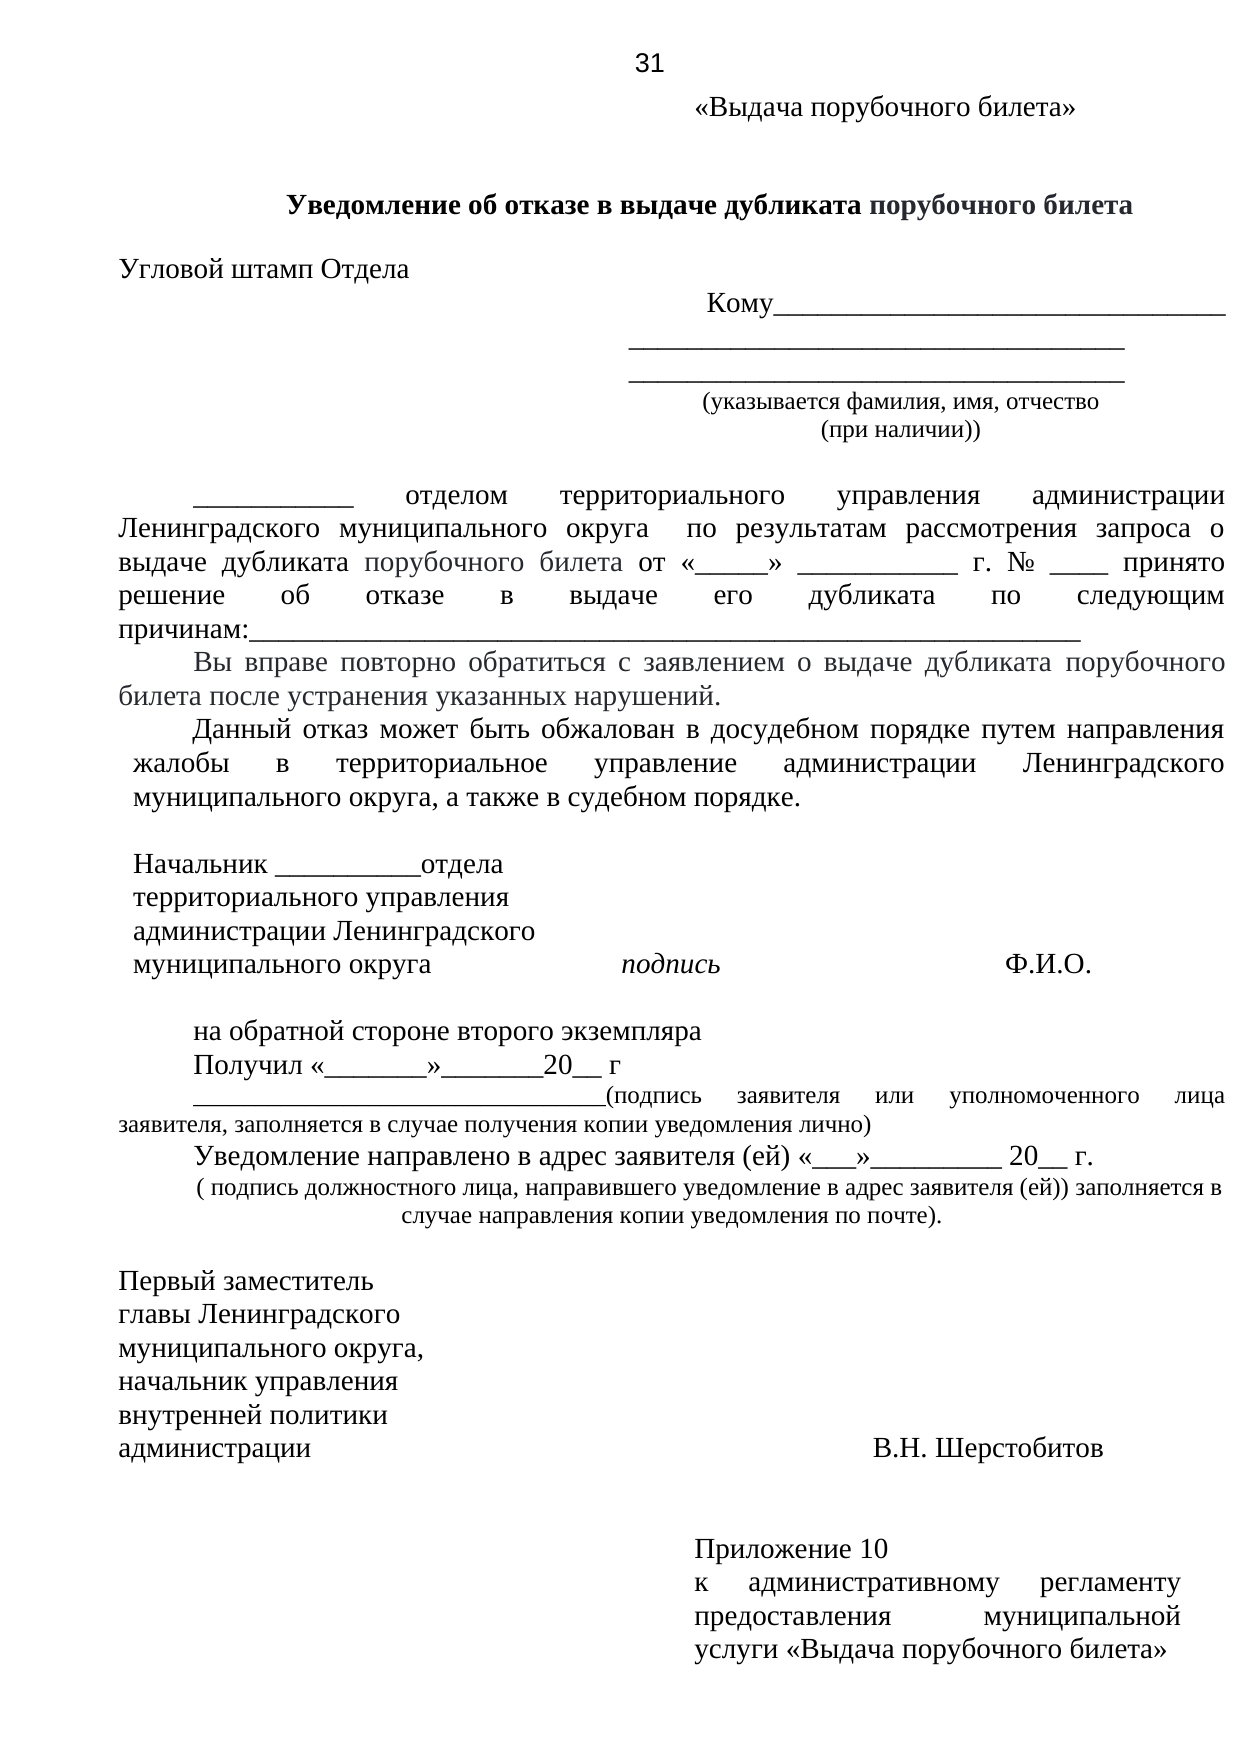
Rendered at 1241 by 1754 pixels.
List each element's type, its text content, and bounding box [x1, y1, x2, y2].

text ( подпись должностного лица, направившего уведомление в адрес заявителя (ей)) заполняется в случае направления копии уведомления по почте). [118, 1172, 1226, 1229]
text ___________ отделом территориального управления администрации Ленинградского муниципального округа по результатам рассмотрения запроса о выдаче дубликата порубочного билета от «_____» ___________ г. № ____ принято решение об отказе в выдаче его дубликата по следующим причинам:_________________________________________________________ [118, 477, 1226, 644]
text администрации Ленинградского [133, 913, 1226, 946]
text на обратной стороне второго экземпляра [118, 1013, 1226, 1047]
text муниципального округа, [118, 1330, 1226, 1363]
text (при наличии)) [576, 414, 1226, 443]
text к административному регламенту предоставления муниципальной услуги «Выдача порубочного билета» [694, 1564, 1181, 1665]
text главы Ленинградского [118, 1296, 1226, 1330]
text Угловой штамп Отдела [118, 252, 1226, 285]
text территориального управления [133, 879, 1226, 913]
text начальник управления [118, 1363, 1226, 1397]
text Начальник __________отдела [133, 846, 1226, 879]
text администрации В.Н. Шерстобитов [118, 1430, 1226, 1464]
text _________________________________(подпись заявителя или уполномоченного лица заявителя, заполняется в случае получения копии уведомления лично) [118, 1081, 1226, 1138]
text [694, 89, 1226, 122]
text Данный отказ может быть обжалован в досудебном порядке путем направления жалобы в территориальное управление администрации Ленинградского муниципального округа, а также в судебном порядке. [133, 712, 1226, 812]
text Кому_______________________________ [118, 285, 1226, 319]
text муниципального округа подпись Ф.И.О. [133, 946, 1226, 980]
text __________________________________ [118, 352, 1226, 386]
text (указывается фамилия, имя, отчество [576, 386, 1226, 414]
text Вы вправе повторно обратиться с заявлением о выдаче дубликата порубочного билета после устранения указанных нарушений. [118, 644, 1226, 712]
text Уведомление об отказе в выдаче дубликата порубочного билета [118, 187, 1226, 220]
text Уведомление направлено в адрес заявителя (ей) «___»_________ 20__ г. [118, 1138, 1226, 1172]
text внутренней политики [118, 1397, 1226, 1430]
text Получил «_______»_______20__ г [118, 1047, 1226, 1081]
text Первый заместитель [118, 1263, 1226, 1296]
text __________________________________ [118, 319, 1226, 352]
text Приложение 10 [694, 1531, 1181, 1564]
